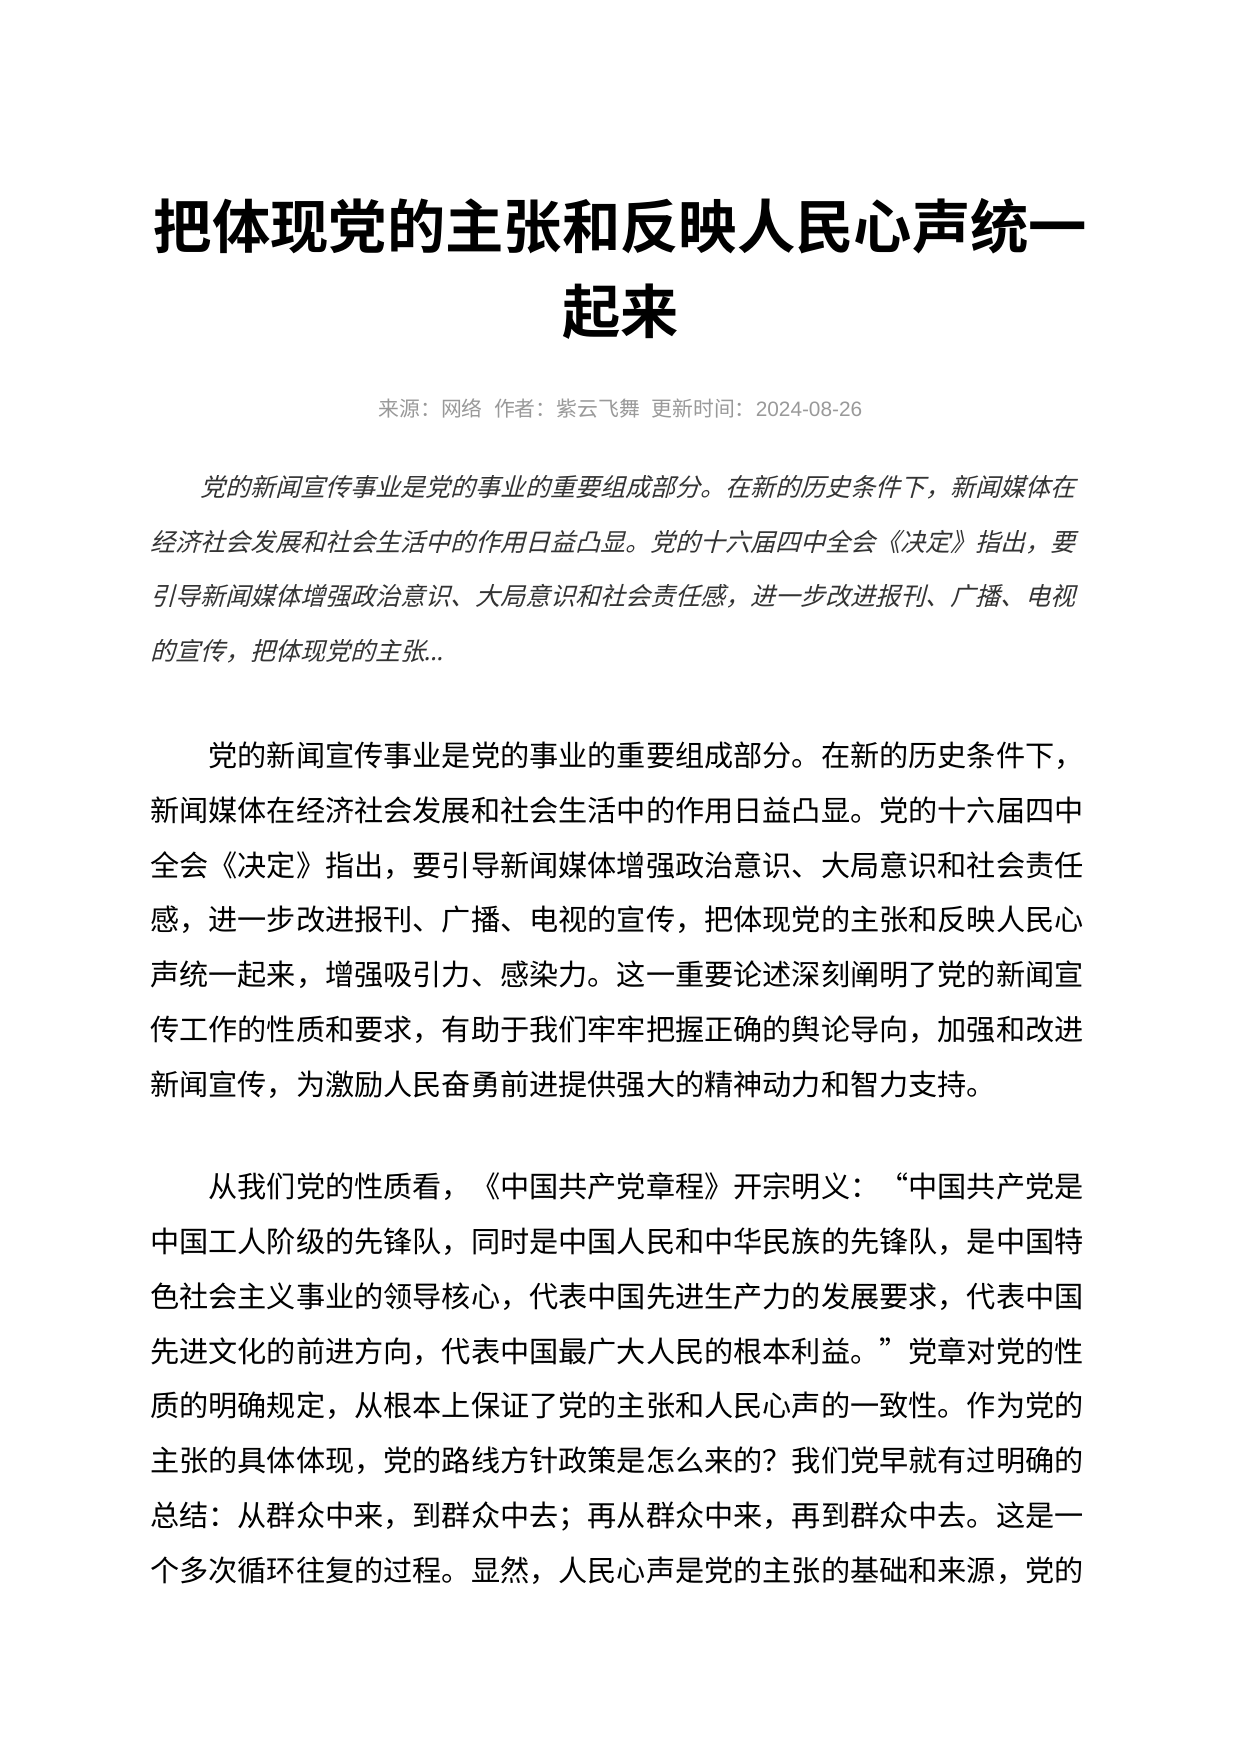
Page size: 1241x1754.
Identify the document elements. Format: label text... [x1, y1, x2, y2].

text 党的新闻宣传事业是党的事业的重要组成部分。在新的历史条件下，新闻媒体在经济社会发展和社会生活中的作用日益凸显。党的十六届四中全会《决定》指出，要引导新闻媒体增强政治意识、大局意识和社会责任感，进一步改进报刊、广播、电视的宣传，把体现党的主张... [150, 468, 1090, 667]
text 党的新闻宣传事业是党的事业的重要组成部分。在新的历史条件下，新闻媒体在经济社会发展和社会生活中的作用日益凸显。党的十六届四中全会《决定》指出，要引导新闻媒体增强政治意识、大局意识和社会责任感，进一步改进报刊、广播、电视的宣传，把体现党的主张和反映人民心声统一起来，增强吸引力、感染力。这一重要论述深刻阐明了党的新闻宣传工作的性质和要求，有助于我们牢牢把握正确的舆论导向，加强和改进新闻宣传，为激励人民奋勇前进提供强大的精神动力和智力支持。 [150, 732, 1090, 1104]
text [150, 1163, 1090, 1590]
subtitle 把体现党的主张和反映人民心声统一起来 [150, 181, 1090, 350]
text 来源：网络 作者：紫云飞舞 更新时间：2024-08-26 [150, 397, 1090, 421]
